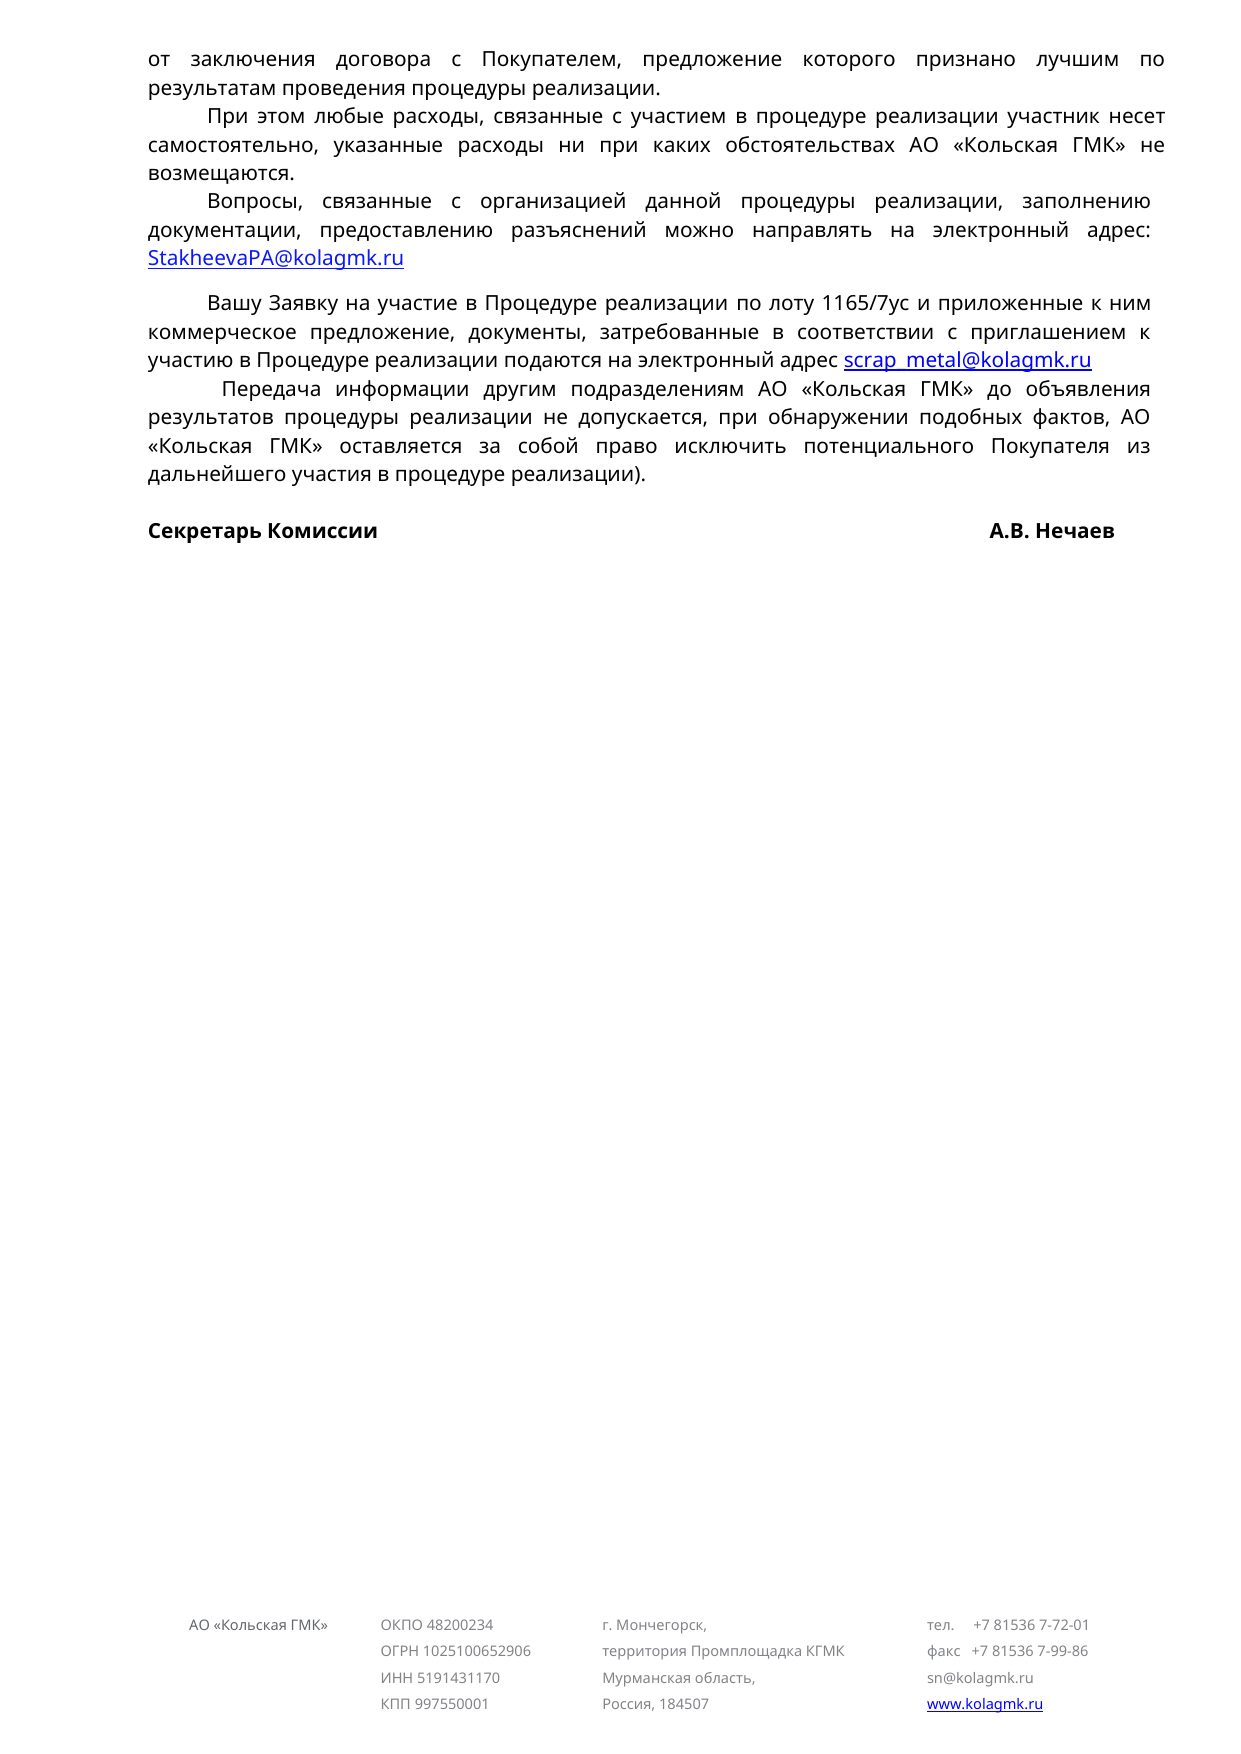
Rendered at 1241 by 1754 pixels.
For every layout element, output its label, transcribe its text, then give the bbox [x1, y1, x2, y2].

text Передача информации другим подразделениям АО «Кольская ГМК» до объявления результатов процедуры реализации не допускается, при обнаружении подобных фактов, АО «Кольская ГМК» оставляется за собой право исключить потенциального Покупателя из дальнейшего участия в процедуре реализации). [148, 374, 1152, 488]
text Секретарь Комиссии А.В. Нечаев [148, 516, 1152, 544]
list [148, 44, 1167, 101]
list Вопросы, связанные с организацией данной процедуры реализации, заполнению документации, предоставлению разъяснений можно направлять на электронный адрес: StakheevaPA@kolagmk.ru [148, 187, 1152, 272]
list При этом любые расходы, связанные с участием в процедуре реализации участник несет самостоятельно, указанные расходы ни при каких обстоятельствах АО «Кольская ГМК» не возмещаются. [148, 101, 1167, 187]
text Вашу Заявку на участие в Процедуре реализации по лоту 1165/7ус и приложенные к ним коммерческое предложение, документы, затребованные в соответствии с приглашением к участию в Процедуре реализации подаются на электронный адрес scrap_metal@kolagmk.ru [148, 288, 1152, 374]
